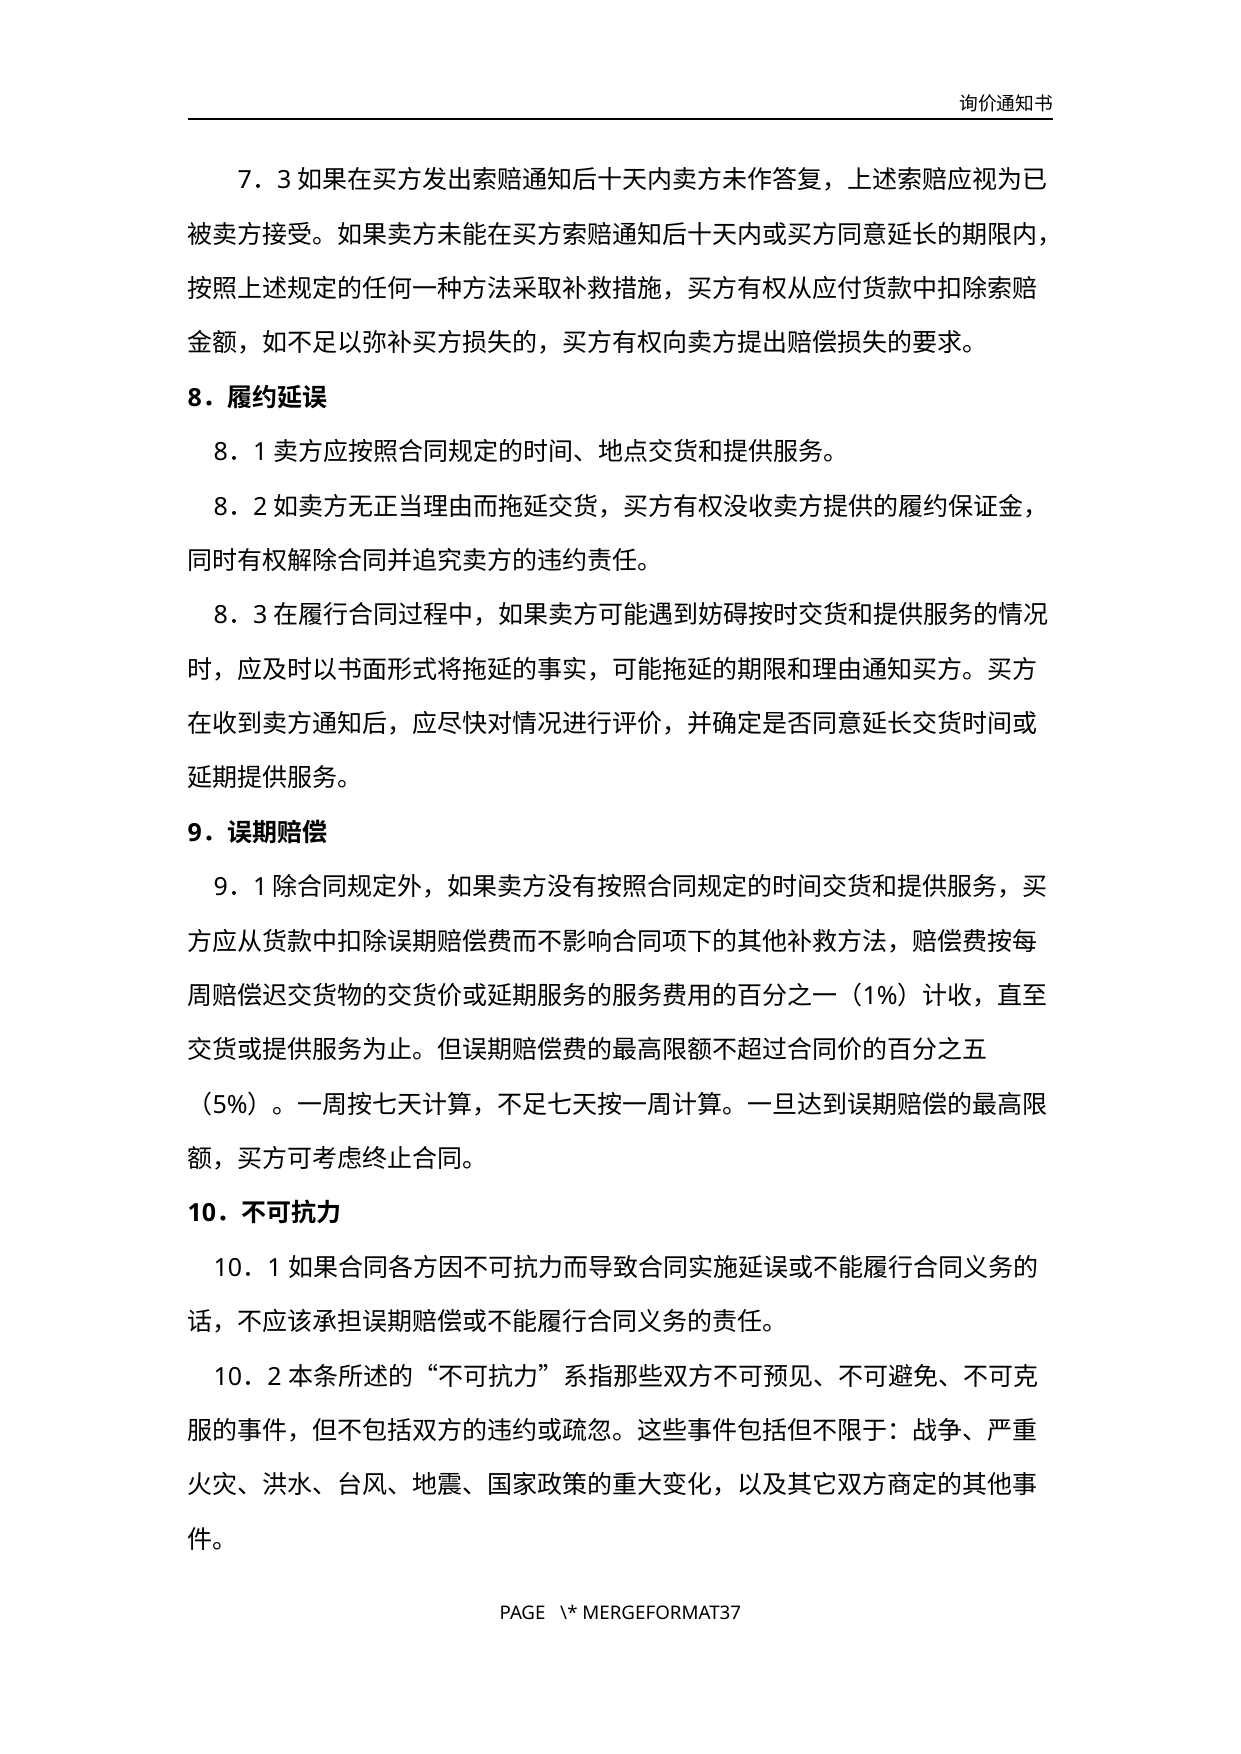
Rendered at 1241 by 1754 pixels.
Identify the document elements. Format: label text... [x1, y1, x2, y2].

text 8．3 在履行合同过程中，如果卖方可能遇到妨碍按时交货和提供服务的情况时，应及时以书面形式将拖延的事实，可能拖延的期限和理由通知买方。买方在收到卖方通知后，应尽快对情况进行评价，并确定是否同意延长交货时间或延期提供服务。 [187, 595, 1053, 794]
text 10．不可抗力 [187, 1193, 1053, 1229]
text 8．履约延误 [187, 377, 1053, 413]
text 8．2 如卖方无正当理由而拖延交货，买方有权没收卖方提供的履约保证金，同时有权解除合同并追究卖方的违约责任。 [187, 486, 1053, 577]
text 9．误期赔偿 [187, 812, 1053, 848]
text 10．1 如果合同各方因不可抗力而导致合同实施延误或不能履行合同义务的话，不应该承担误期赔偿或不能履行合同义务的责任。 [187, 1247, 1053, 1338]
text 7．3 如果在买方发出索赔通知后十天内卖方未作答复，上述索赔应视为已被卖方接受。如果卖方未能在买方索赔通知后十天内或买方同意延长的期限内，按照上述规定的任何一种方法采取补救措施，买方有权从应付货款中扣除索赔金额，如不足以弥补买方损失的，买方有权向卖方提出赔偿损失的要求。 [187, 160, 1053, 359]
text 9．1除合同规定外，如果卖方没有按照合同规定的时间交货和提供服务，买方应从货款中扣除误期赔偿费而不影响合同项下的其他补救方法，赔偿费按每周赔偿迟交货物的交货价或延期服务的服务费用的百分之一（1%）计收，直至交货或提供服务为止。但误期赔偿费的最高限额不超过合同价的百分之五（5%）。一周按七天计算，不足七天按一周计算。一旦达到误期赔偿的最高限额，买方可考虑终止合同。 [187, 867, 1053, 1175]
text 10．2 本条所述的“不可抗力”系指那些双方不可预见、不可避免、不可克服的事件，但不包括双方的违约或疏忽。这些事件包括但不限于：战争、严重火灾、洪水、台风、地震、国家政策的重大变化，以及其它双方商定的其他事件。 [187, 1356, 1053, 1555]
text 8．1 卖方应按照合同规定的时间、地点交货和提供服务。 [187, 432, 1053, 468]
